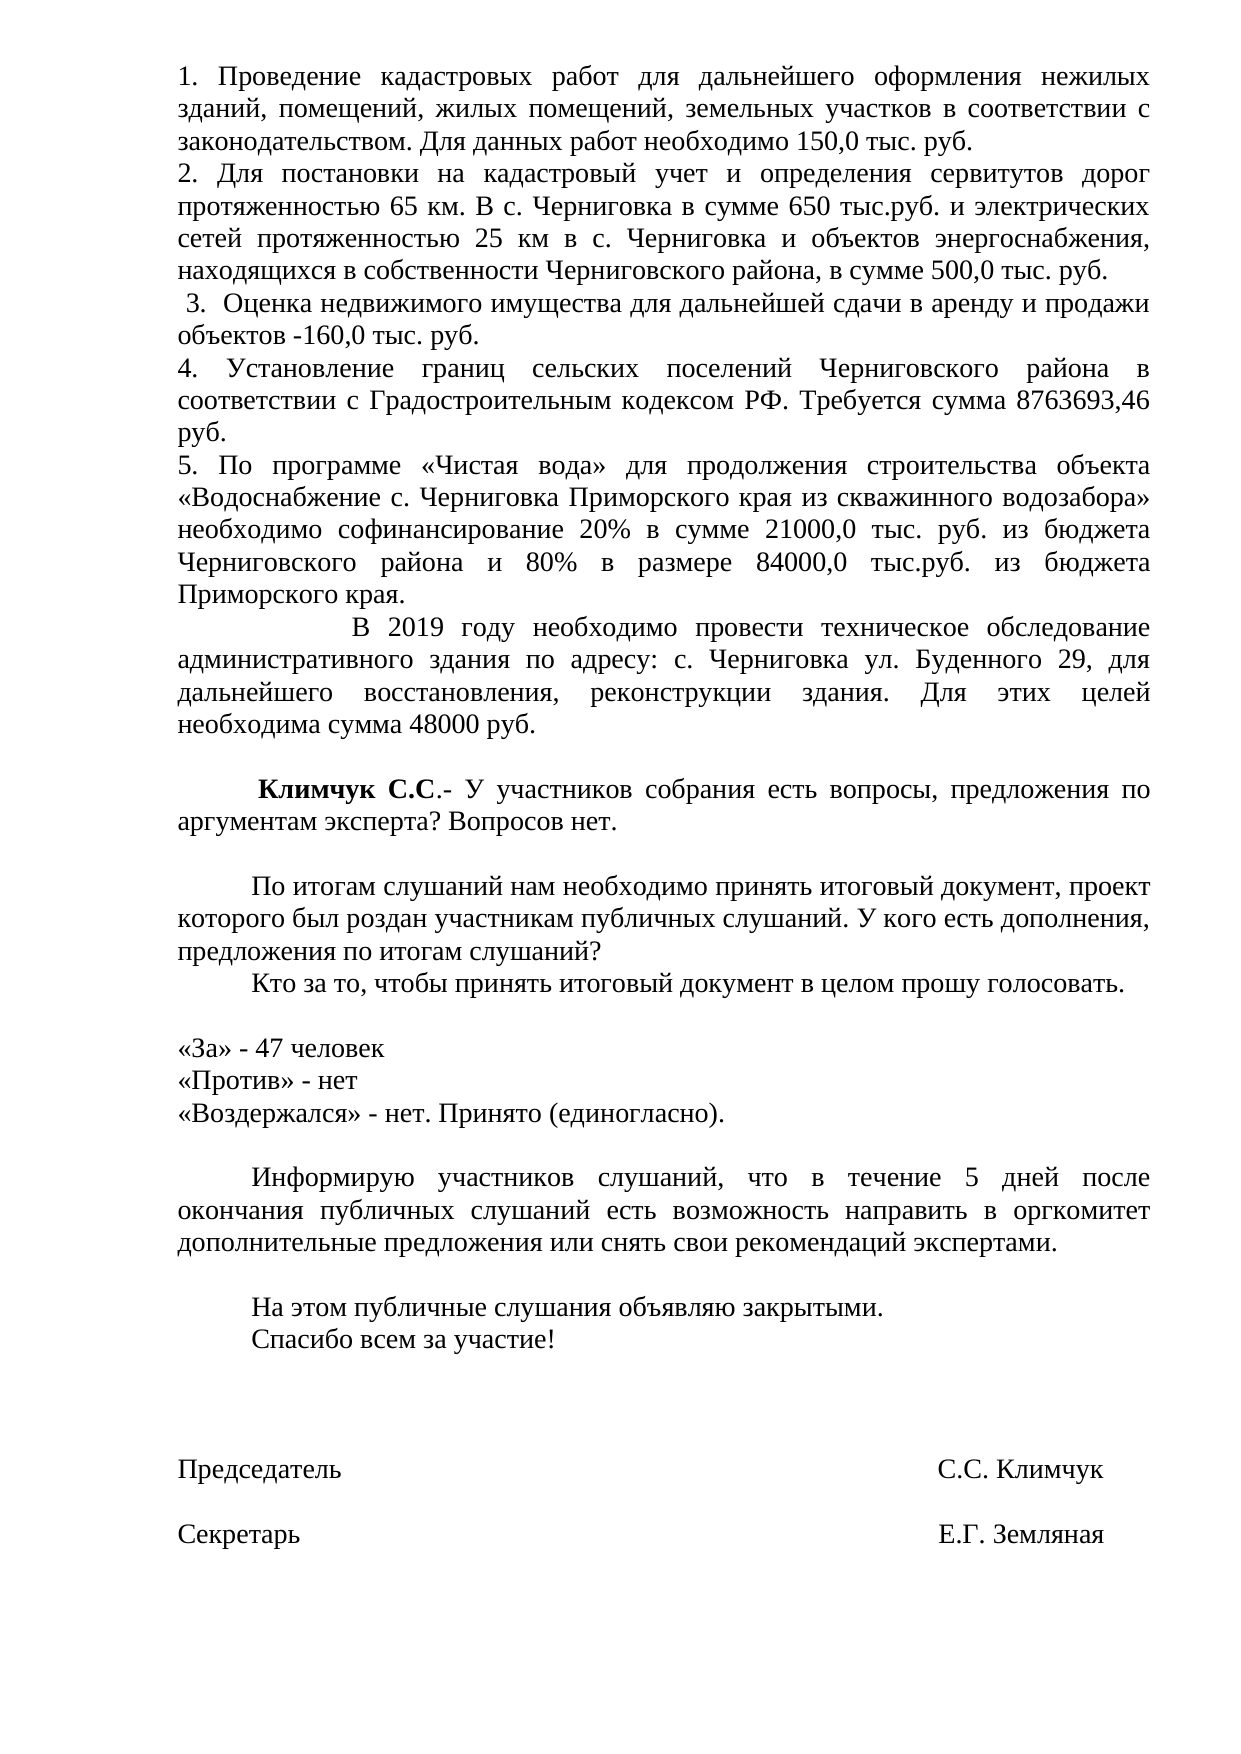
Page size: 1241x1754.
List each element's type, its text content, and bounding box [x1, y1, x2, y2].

text 3. Оценка недвижимого имущества для дальнейшей сдачи в аренду и продажи объектов -160,0 тыс. руб. [177, 286, 1152, 351]
text «Воздержался» - нет. Принято (единогласно). [177, 1096, 1152, 1128]
text Климчук С.С.- У участников собрания есть вопросы, предложения по аргументам эксперта? Вопросов нет. [177, 772, 1152, 837]
text «За» - 47 человек [177, 1031, 1152, 1063]
text 1. Проведение кадастровых работ для дальнейшего оформления нежилых зданий, помещений, жилых помещений, земельных участков в соответствии с законодательством. Для данных работ необходимо 150,0 тыс. руб. [177, 59, 1152, 156]
text По итогам слушаний нам необходимо принять итоговый документ, проект которого был роздан участникам публичных слушаний. У кого есть дополнения, предложения по итогам слушаний? [177, 869, 1152, 966]
text «Против» - нет [177, 1063, 1152, 1096]
text Спасибо всем за участие! [177, 1322, 1152, 1355]
text 2. Для постановки на кадастровый учет и определения сервитутов дорог протяженностью 65 км. В с. Черниговка в сумме 650 тыс.руб. и электрических сетей протяженностью 25 км в с. Черниговка и объектов энергоснабжения, находящихся в собственности Черниговского района, в сумме 500,0 тыс. руб. [177, 156, 1152, 286]
text Секретарь Е.Г. Земляная [177, 1517, 1152, 1549]
text 4. Установление границ сельских поселений Черниговского района в соответствии с Градостроительным кодексом РФ. Требуется сумма 8763693,46 руб. [177, 351, 1152, 448]
text Кто за то, чтобы принять итоговый документ в целом прошу голосовать. [177, 966, 1152, 998]
text В 2019 году необходимо провести техническое обследование административного здания по адресу: с. Черниговка ул. Буденного 29, для дальнейшего восстановления, реконструкции здания. Для этих целей необходима сумма 48000 руб. [177, 610, 1152, 739]
text На этом публичные слушания объявляю закрытыми. [177, 1290, 1152, 1322]
text 5. По программе «Чистая вода» для продолжения строительства объекта «Водоснабжение с. Черниговка Приморского края из скважинного водозабора» необходимо софинансирование 20% в сумме 21000,0 тыс. руб. из бюджета Черниговского района и 80% в размере 84000,0 тыс.руб. из бюджета Приморского края. [177, 448, 1152, 610]
text Председатель С.С. Климчук [177, 1452, 1152, 1484]
text Информирую участников слушаний, что в течение 5 дней после окончания публичных слушаний есть возможность направить в оргкомитет дополнительные предложения или снять свои рекомендаций экспертами. [177, 1161, 1152, 1258]
